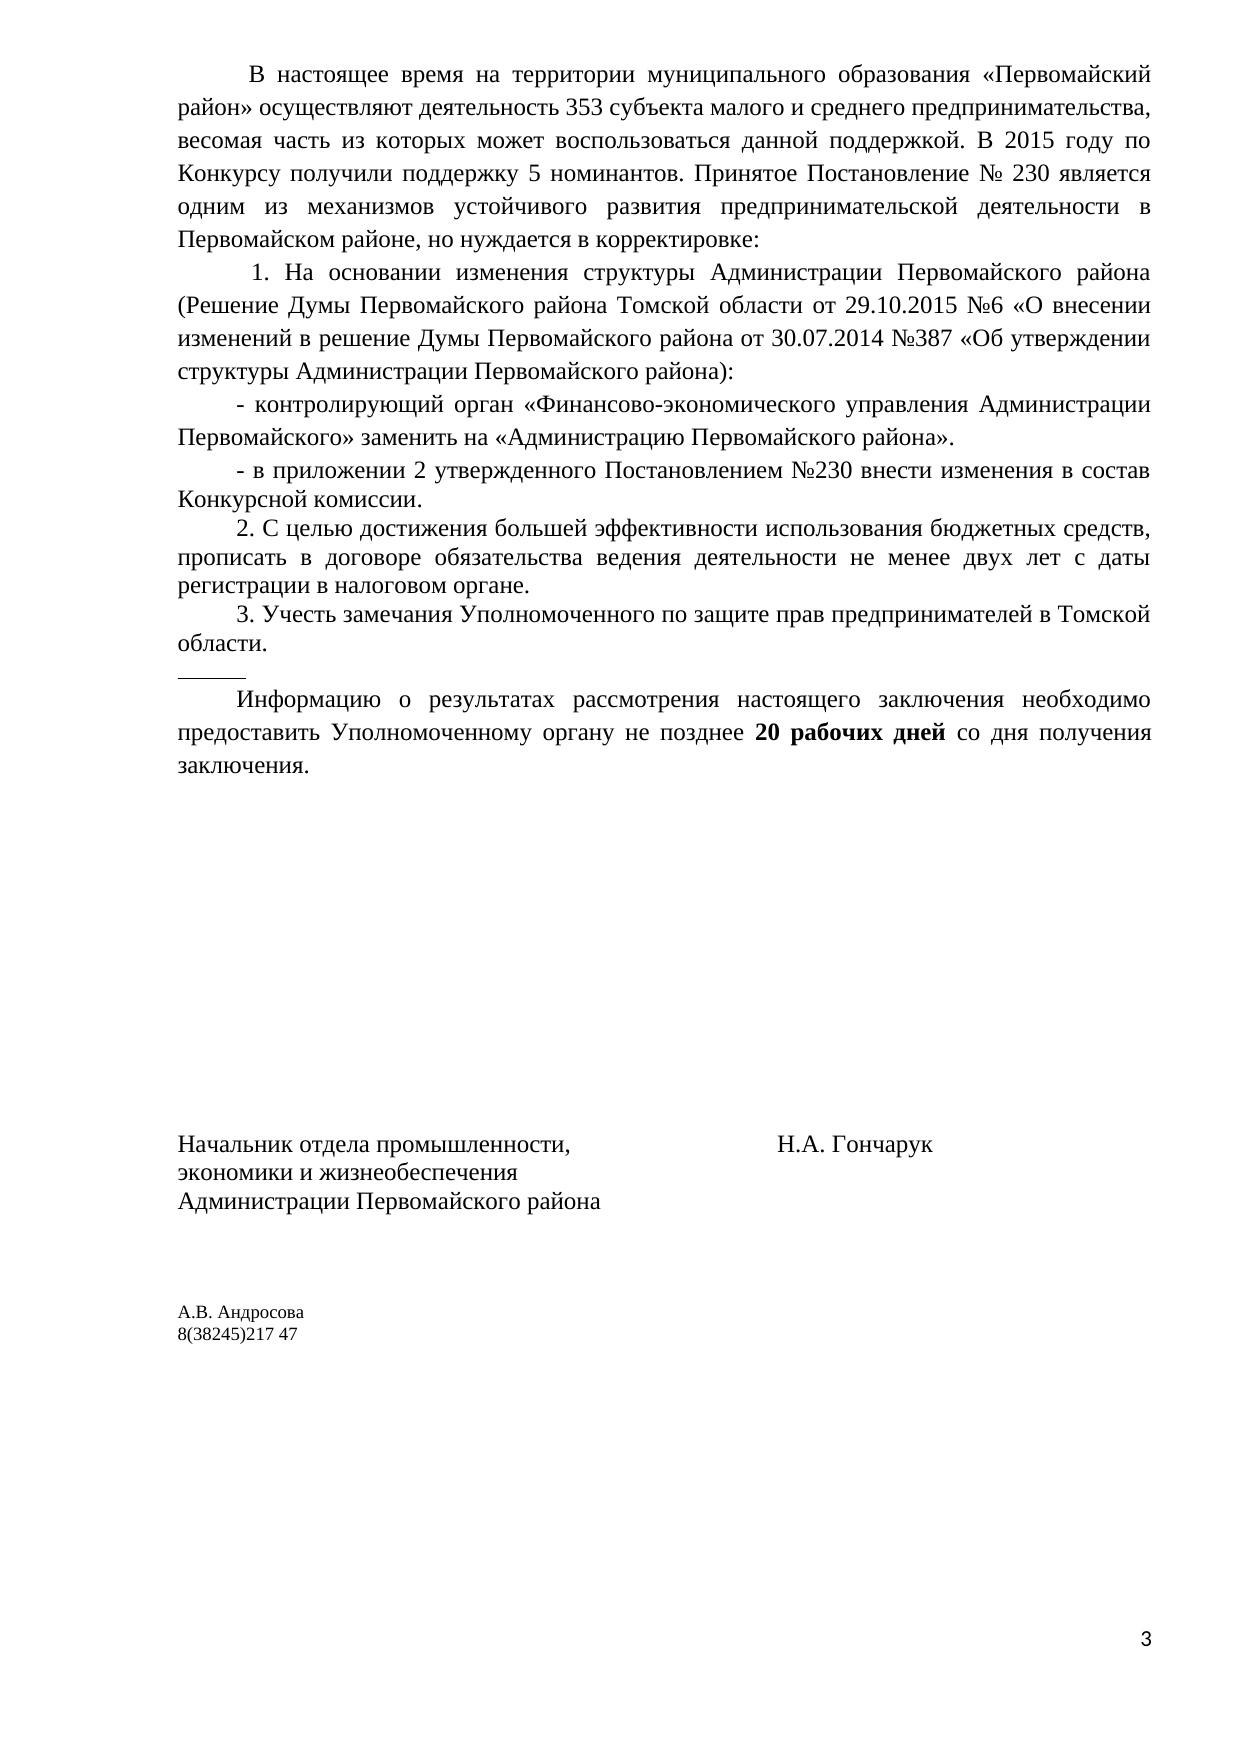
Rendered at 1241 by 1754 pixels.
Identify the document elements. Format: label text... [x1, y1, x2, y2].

text 2. С целью достижения большей эффективности использования бюджетных средств, прописать в договоре обязательства ведения деятельности не менее двух лет с даты регистрации в налоговом органе. [177, 513, 1152, 599]
text экономики и жизнеобеспечения [177, 1157, 1152, 1186]
text 8(38245)217 47 [177, 1323, 1152, 1344]
text Начальник отдела промышленности, Н.А. Гончарук [177, 1129, 1152, 1157]
text 3. Учесть замечания Уполномоченного по защите прав предпринимателей в Томской области. [177, 599, 1152, 657]
text Информацию о результатах рассмотрения настоящего заключения необходимо предоставить Уполномоченному органу не позднее 20 рабочих дней со дня получения заключения. [177, 684, 1152, 779]
text В настоящее время на территории муниципального образования «Первомайский район» осуществляют деятельность 353 субъекта малого и среднего предпринимательства, весомая часть из которых может воспользоваться данной поддержкой. В 2015 году по Конкурсу получили поддержку 5 номинантов. Принятое Постановление № 230 является одним из механизмов устойчивого развития предпринимательской деятельности в Первомайском районе, но нуждается в корректировке: [177, 59, 1152, 253]
text Администрации Первомайского района [177, 1186, 1152, 1215]
text 1. На основании изменения структуры Администрации Первомайского района (Решение Думы Первомайского района Томской области от 29.10.2015 №6 «О внесении изменений в решение Думы Первомайского района от 30.07.2014 №387 «Об утверждении структуры Администрации Первомайского района): [177, 257, 1152, 385]
text - в приложении 2 утвержденного Постановлением №230 внести изменения в состав Конкурсной комиссии. [177, 455, 1152, 513]
text А.В. Андросова [177, 1301, 1152, 1323]
text - контролирующий орган «Финансово-экономического управления Администрации Первомайского» заменить на «Администрацию Первомайского района». [177, 389, 1152, 451]
